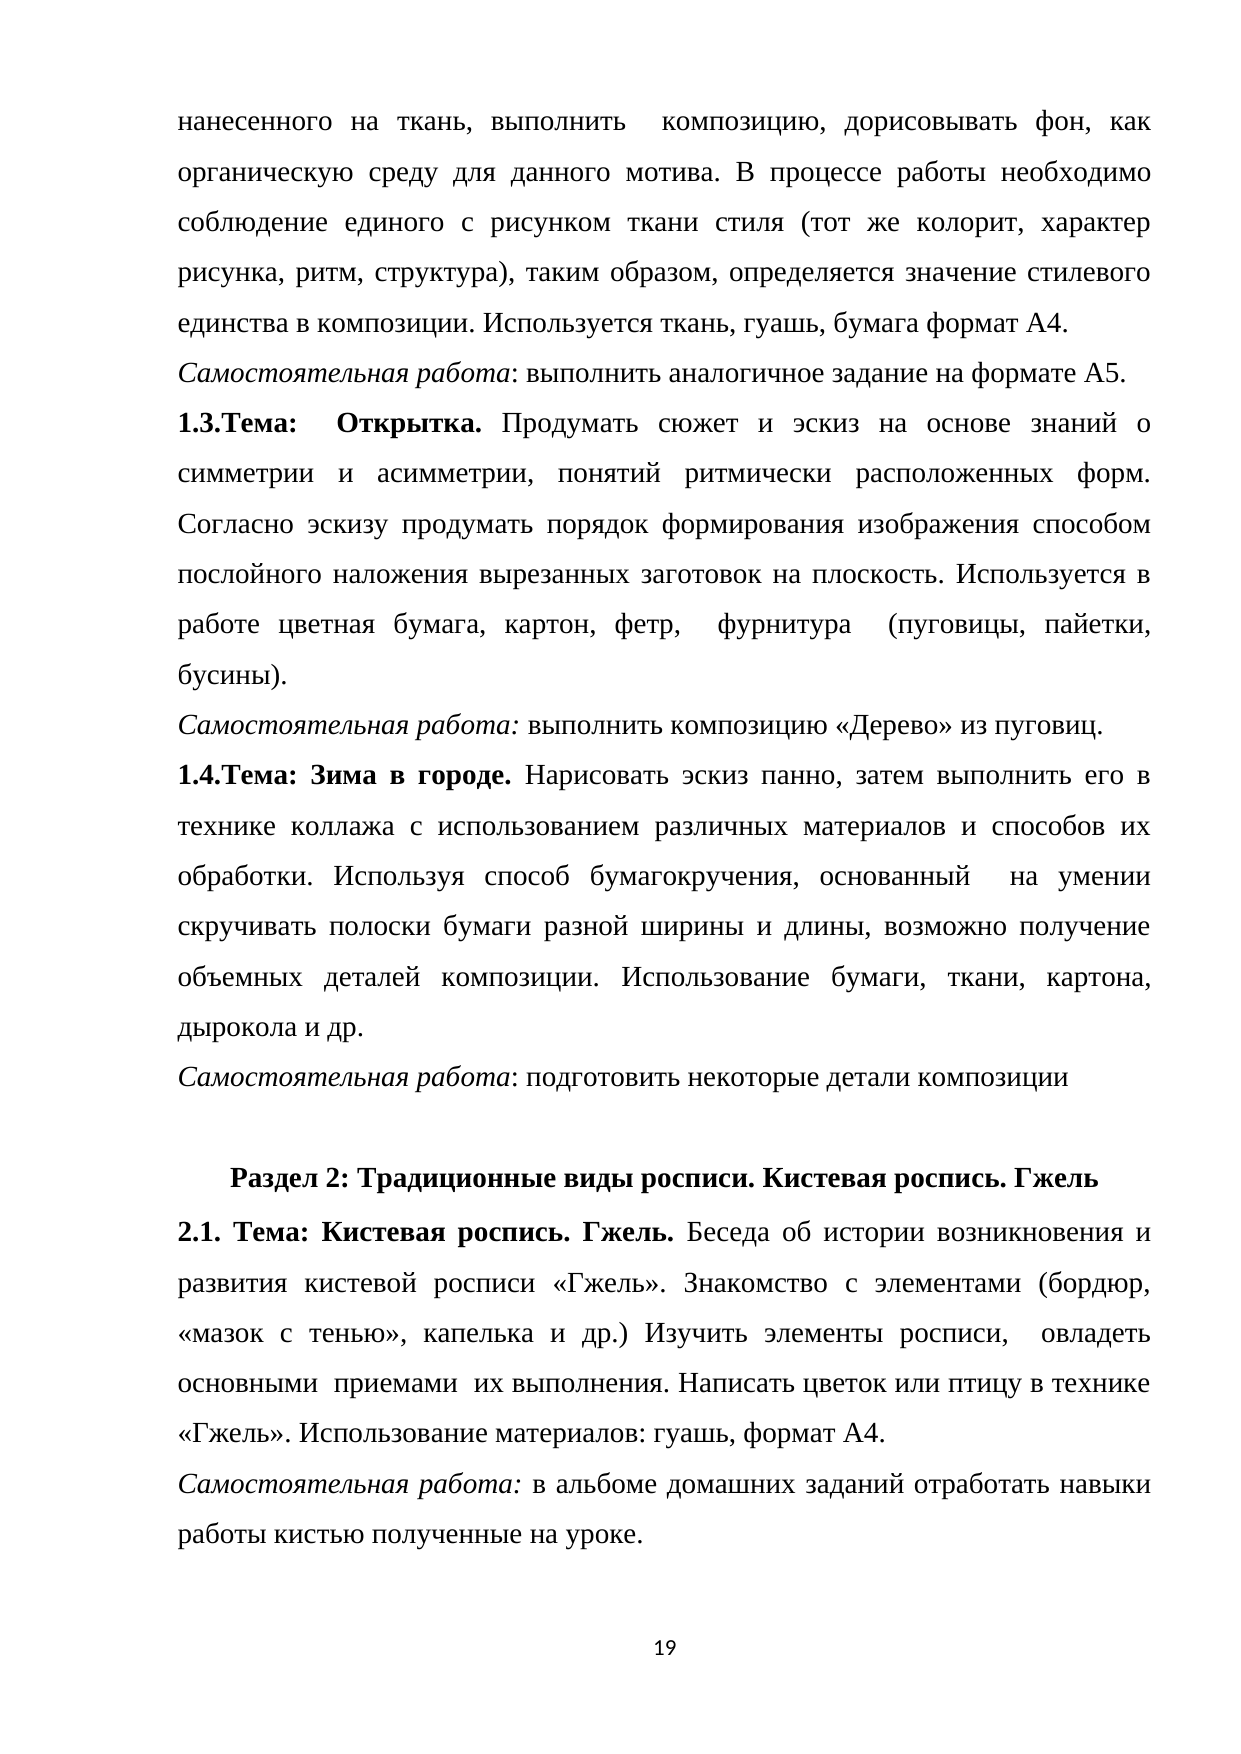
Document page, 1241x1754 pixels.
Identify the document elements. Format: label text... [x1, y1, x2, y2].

text Самостоятельная работа: в альбоме домашних заданий отработать навыки работы кистью полученные на уроке. [177, 1466, 1152, 1550]
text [177, 103, 1152, 338]
text 1.4.Тема: Зима в городе. Нарисовать эскиз панно, затем выполнить его в технике коллажа с использованием различных материалов и способов их обработки. Используя способ бумагокручения, основанный на умении скручивать полоски бумаги разной ширины и длины, возможно получение объемных деталей композиции. Использование бумаги, ткани, картона, дырокола и др. [177, 757, 1152, 1043]
text Самостоятельная работа: выполнить композицию «Дерево» из пуговиц. [177, 707, 1152, 741]
text Самостоятельная работа: подготовить некоторые детали композиции [177, 1059, 1152, 1093]
text Самостоятельная работа: выполнить аналогичное задание на формате А5. [177, 355, 1152, 388]
text 1.3.Тема: Открытка. Продумать сюжет и эскиз на основе знаний о симметрии и асимметрии, понятий ритмически расположенных форм. Согласно эскизу продумать порядок формирования изображения способом послойного наложения вырезанных заготовок на плоскость. Используется в работе цветная бумага, картон, фетр, фурнитура (пуговицы, пайетки, бусины). [177, 405, 1152, 690]
text 2.1. Тема: Кистевая роспись. Гжель. Беседа об истории возникновения и развития кистевой росписи «Гжель». Знакомство с элементами (бордюр, «мазок с тенью», капелька и др.) Изучить элементы росписи, овладеть основными приемами их выполнения. Написать цветок или птицу в технике «Гжель». Использование материалов: гуашь, формат А4. [177, 1214, 1152, 1449]
text Раздел 2: Традиционные виды росписи. Кистевая роспись. Гжель [177, 1160, 1152, 1193]
